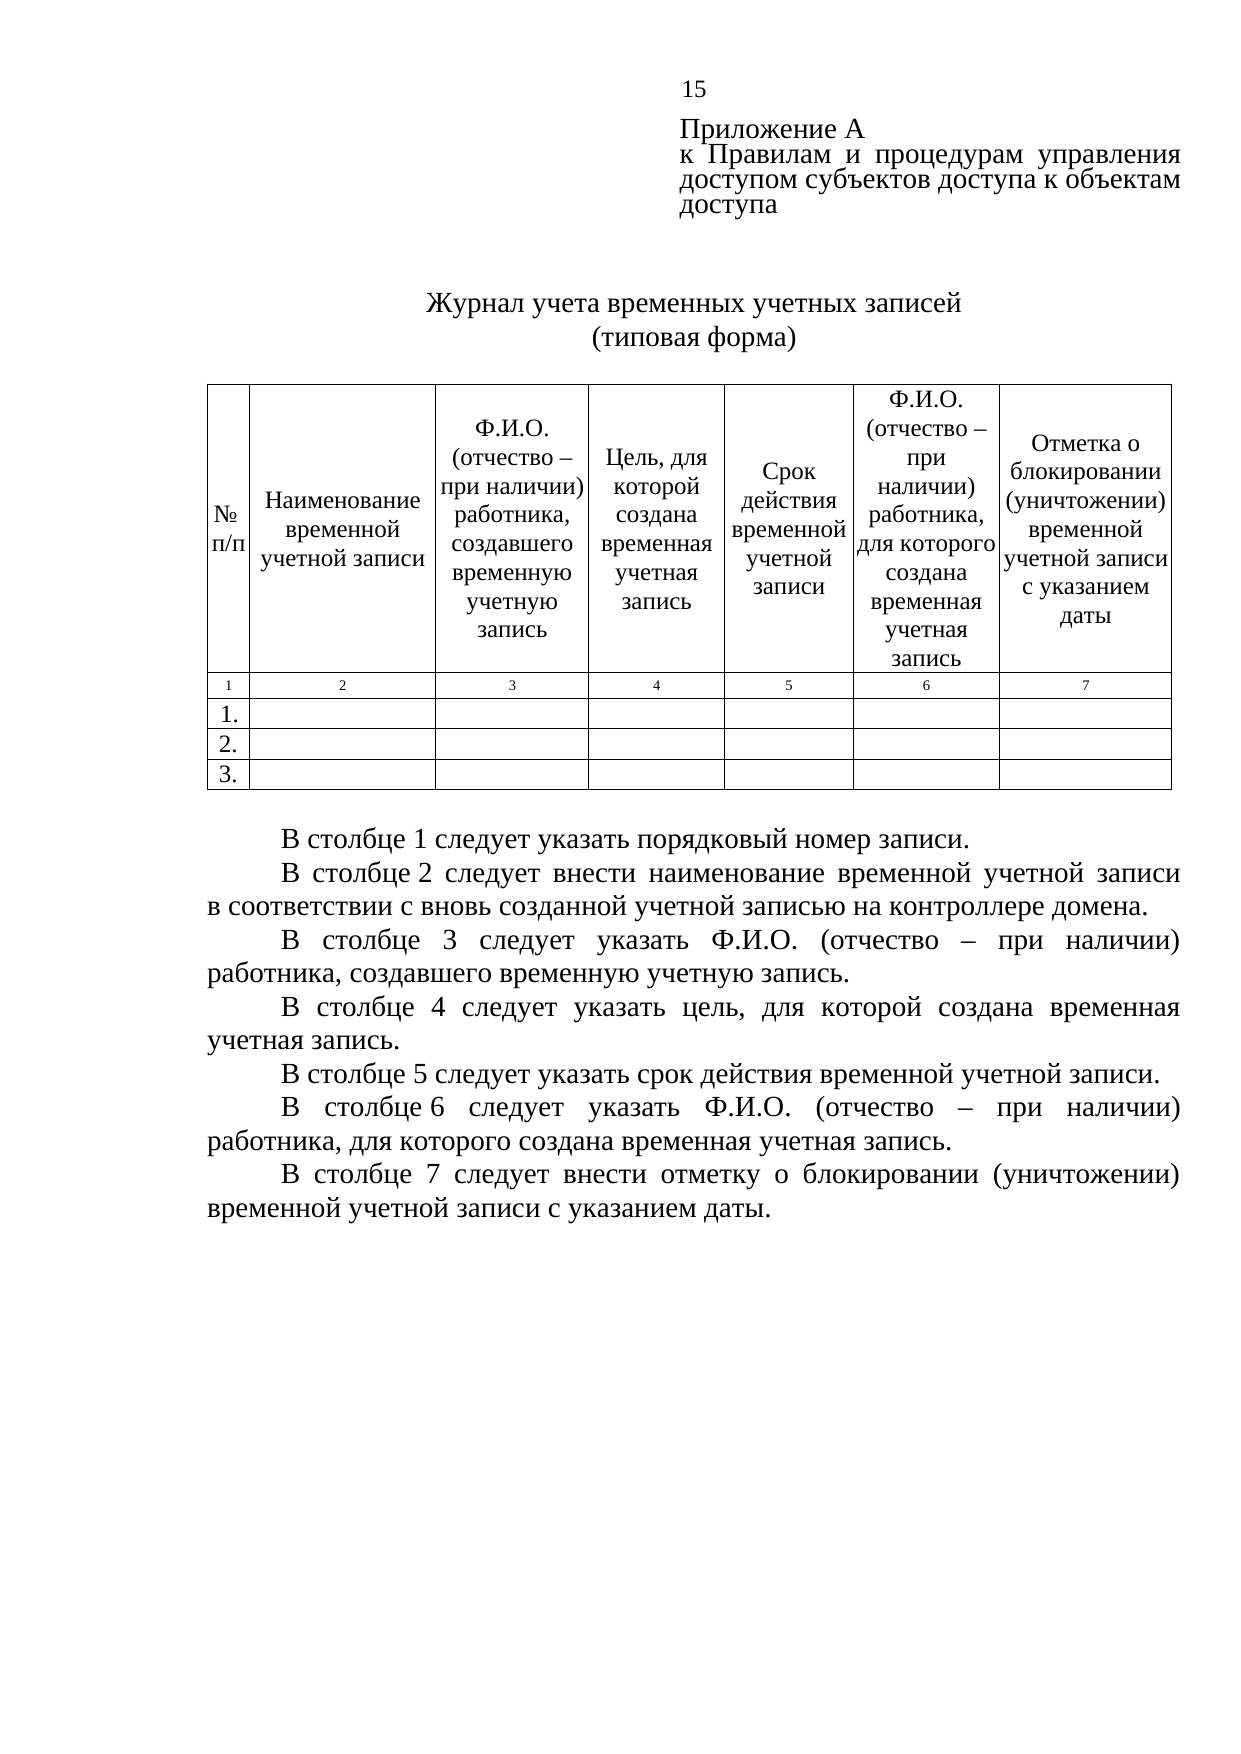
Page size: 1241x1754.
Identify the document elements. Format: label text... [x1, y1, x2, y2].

table_header Ф.И.О. (отчество – при наличии) работника, создавшего временную учетную запись [436, 385, 588, 672]
table_cell [1000, 699, 1171, 728]
text к Правилам и процедурам управления доступом субъектов доступа к объектам доступа [679, 143, 1181, 218]
table_cell [208, 760, 249, 789]
table_cell 2 [250, 673, 435, 698]
table_cell [208, 699, 249, 728]
table_cell 3 [436, 673, 588, 698]
table_cell [436, 699, 588, 728]
table_cell [854, 729, 999, 758]
text В столбце 5 следует указать срок действия временной учетной записи. [207, 1056, 1181, 1089]
table_header Срок действия временной учетной записи [725, 385, 853, 672]
table_cell [1000, 729, 1171, 758]
table_cell [854, 699, 999, 728]
table_cell 1 [208, 673, 249, 698]
text В столбце 2 следует внести наименование временной учетной записи в соответствии с вновь созданной учетной записью на контроллере домена. [207, 855, 1181, 922]
table_cell [1000, 760, 1171, 789]
table_cell [589, 760, 724, 789]
table_header Цель, для которой создана временная учетная запись [589, 385, 724, 672]
table_cell [250, 729, 435, 758]
text Приложение А [679, 118, 1181, 143]
text (типовая форма) [207, 319, 1181, 352]
table_cell [250, 699, 435, 728]
text Журнал учета временных учетных записей [207, 285, 1181, 319]
table_cell [725, 729, 853, 758]
table_cell 5 [725, 673, 853, 698]
table_header Отметка о блокировании (уничтожении) временной учетной записи с указанием даты [1000, 385, 1171, 672]
table_cell 7 [1000, 673, 1171, 698]
text В столбце 7 следует внести отметку о блокировании (уничтожении) временной учетной записи с указанием даты. [207, 1157, 1181, 1224]
table_cell [589, 729, 724, 758]
table_cell [436, 760, 588, 789]
table_cell 4 [589, 673, 724, 698]
text В столбце 4 следует указать цель, для которой создана временная учетная запись. [207, 989, 1181, 1056]
table_cell [725, 699, 853, 728]
table_cell 6 [854, 673, 999, 698]
table_cell [208, 729, 249, 758]
table_cell [589, 699, 724, 728]
text В столбце 3 следует указать Ф.И.О. (отчество – при наличии) работника, создавшего временную учетную запись. [207, 922, 1181, 989]
table_header Наименование временной учетной записи [250, 385, 435, 672]
table_cell [436, 729, 588, 758]
table_cell [854, 760, 999, 789]
text В столбце 1 следует указать порядковый номер записи. [207, 821, 1181, 855]
table_cell [250, 760, 435, 789]
table_cell [725, 760, 853, 789]
table_header № п/п [208, 385, 249, 672]
text В столбце 6 следует указать Ф.И.О. (отчество – при наличии) работника, для которого создана временная учетная запись. [207, 1089, 1181, 1157]
table_header Ф.И.О. (отчество – при наличии) работника, для которого создана временная учетная запись [854, 385, 999, 672]
